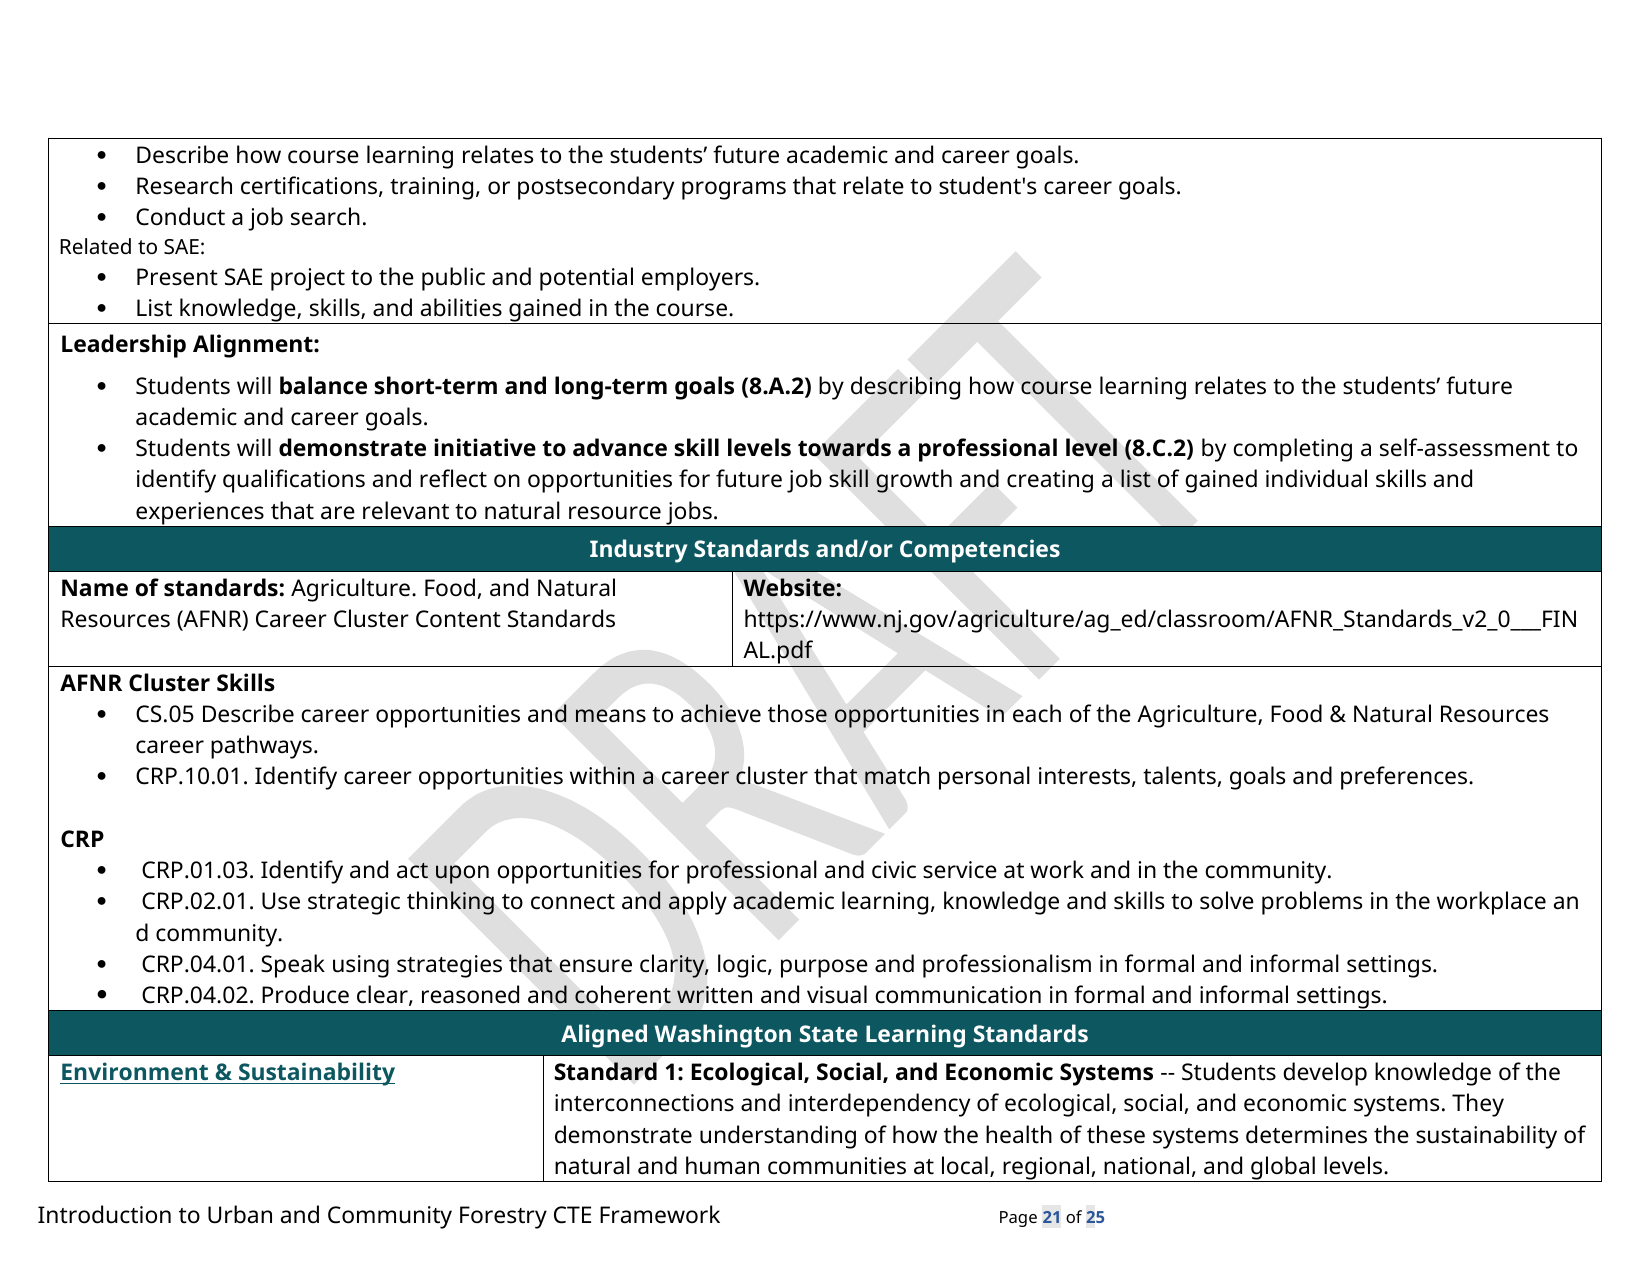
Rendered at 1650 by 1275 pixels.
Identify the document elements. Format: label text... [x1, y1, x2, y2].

table_cell AFNR Cluster Skills CS.05 Describe career opportunities and means to achieve those opportunities in each of the Agriculture, Food & Natural Resources career pathways. CRP.10.01. Identify career opportunities within a career cluster that match personal interests, talents, goals and preferences. CRP CRP.01.03. Identify and act upon opportunities for professional and civic service at work and in the community. CRP.02.01. Use strategic thinking to connect and apply academic learning, knowledge and skills to solve problems in the workplace an d community. CRP.04.01. Speak using strategies that ensure clarity, logic, purpose and professionalism in formal and informal settings. CRP.04.02. Produce clear, reasoned and coherent written and visual communication in formal and informal settings. [49, 667, 1601, 1010]
table_cell Name of standards: Agriculture. Food, and Natural Resources (AFNR) Career Cluster Content Standards [49, 572, 732, 666]
table_cell Website: https://www.nj.gov/agriculture/ag_ed/classroom/AFNR_Standards_v2_0___FINAL.pdf [733, 572, 1601, 666]
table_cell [49, 1056, 543, 1181]
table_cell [49, 139, 1601, 323]
table_cell Leadership Alignment: Students will balance short-term and long-term goals (8.A.2) by describing how course learning relates to the students’ future academic and career goals. Students will demonstrate initiative to advance skill levels towards a professional level (8.C.2) by completing a self-assessment to identify qualifications and reflect on opportunities for future job skill growth and creating a list of gained individual skills and experiences that are relevant to natural resource jobs. [49, 324, 1601, 526]
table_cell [544, 1056, 1601, 1181]
table_cell Aligned Washington State Learning Standards [49, 1011, 1601, 1055]
table_cell Industry Standards and/or Competencies [49, 527, 1601, 571]
